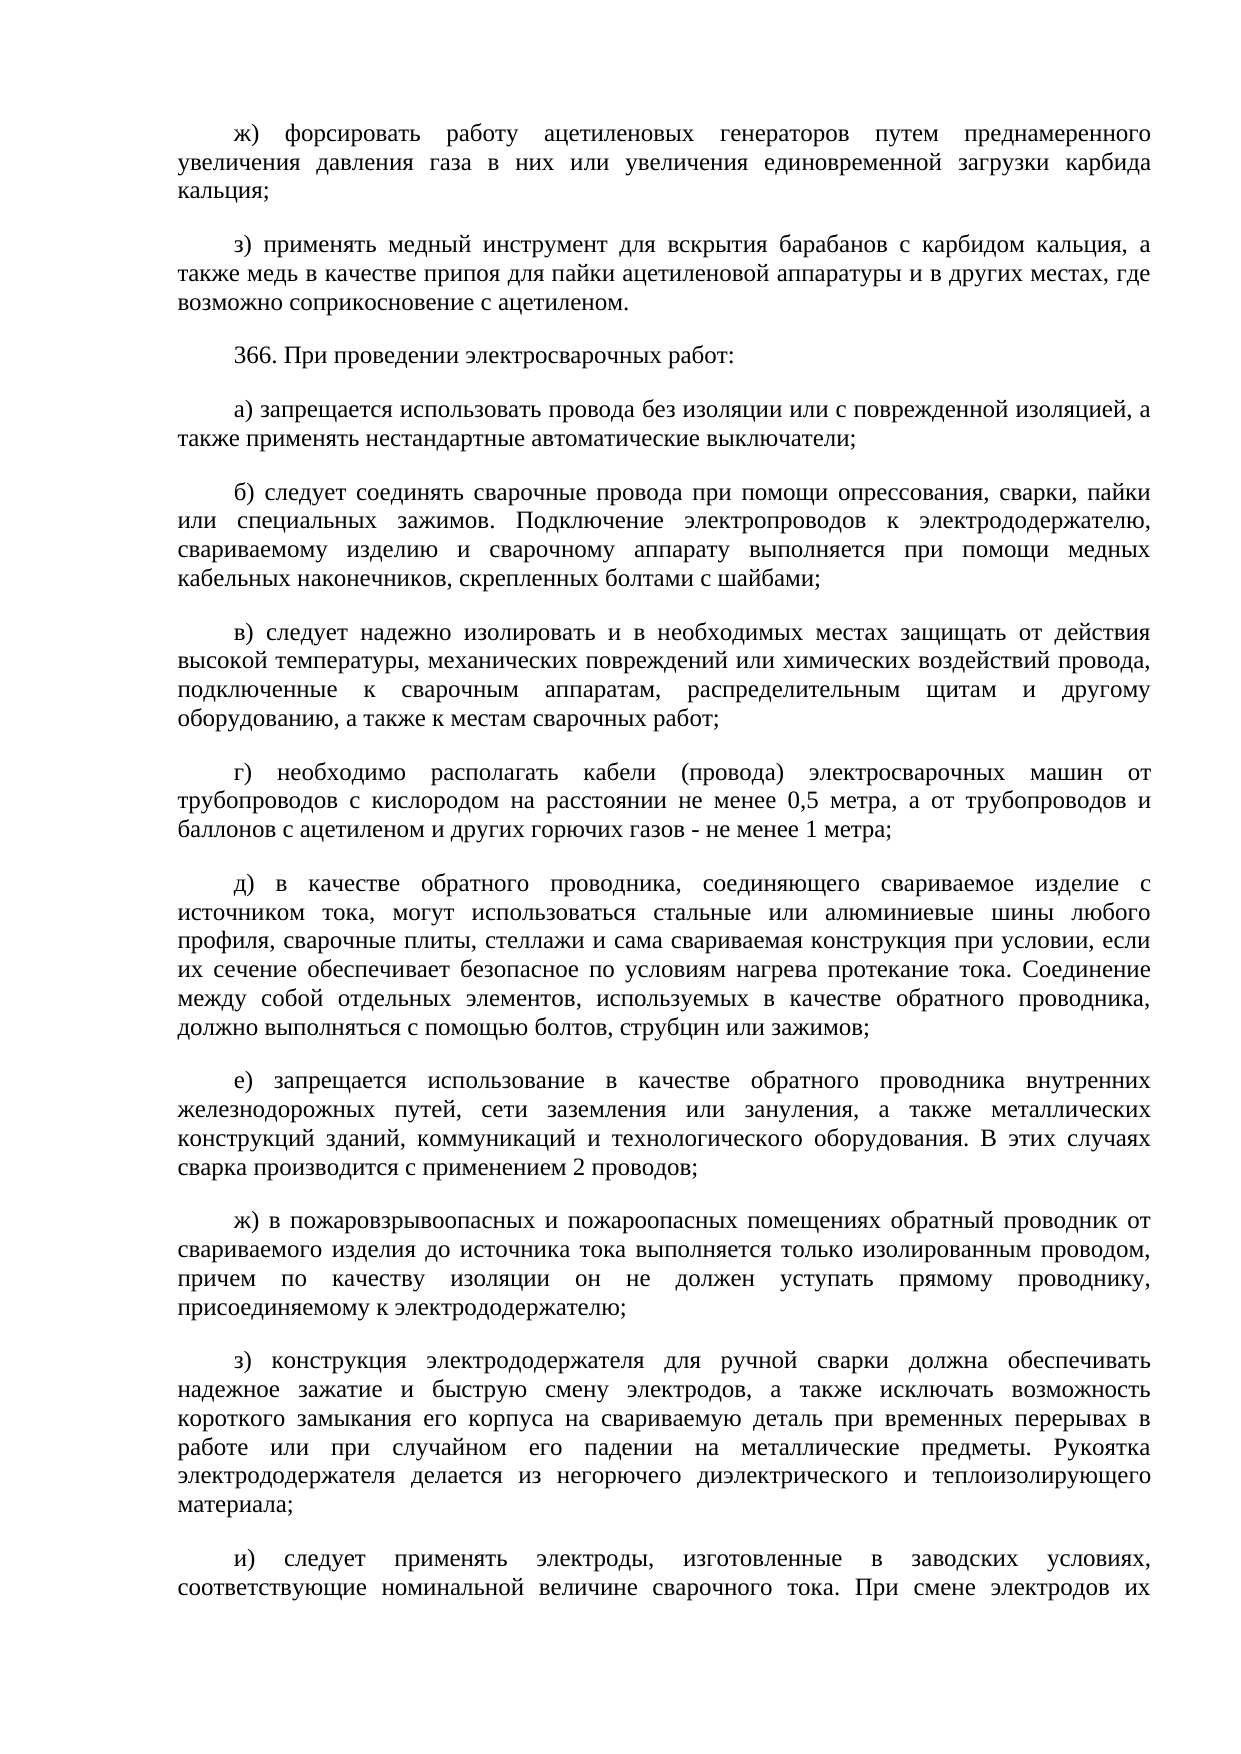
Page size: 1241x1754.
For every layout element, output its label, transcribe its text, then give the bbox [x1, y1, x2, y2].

text а) запрещается использовать провода без изоляции или с поврежденной изоляцией, а также применять нестандартные автоматические выключатели; [177, 394, 1152, 452]
text б) следует соединять сварочные провода при помощи опрессования, сварки, пайки или специальных зажимов. Подключение электропроводов к электрододержателю, свариваемому изделию и сварочному аппарату выполняется при помощи медных кабельных наконечников, скрепленных болтами с шайбами; [177, 477, 1152, 592]
text 366. При проведении электросварочных работ: [177, 341, 1152, 369]
text з) конструкция электрододержателя для ручной сварки должна обеспечивать надежное зажатие и быструю смену электродов, а также исключать возможность короткого замыкания его корпуса на свариваемую деталь при временных перерывах в работе или при случайном его падении на металлические предметы. Рукоятка электрододержателя делается из негорючего диэлектрического и теплоизолирующего материала; [177, 1346, 1152, 1518]
text г) необходимо располагать кабели (провода) электросварочных машин от трубопроводов с кислородом на расстоянии не менее 0,5 метра, а от трубопроводов и баллонов с ацетиленом и других горючих газов - не менее 1 метра; [177, 757, 1152, 843]
text е) запрещается использование в качестве обратного проводника внутренних железнодорожных путей, сети заземления или зануления, а также металлических конструкций зданий, коммуникаций и технологического оборудования. В этих случаях сварка производится с применением 2 проводов; [177, 1066, 1152, 1181]
text ж) в пожаровзрывоопасных и пожароопасных помещениях обратный проводник от свариваемого изделия до источника тока выполняется только изолированным проводом, причем по качеству изоляции он не должен уступать прямому проводнику, присоединяемому к электрододержателю; [177, 1206, 1152, 1321]
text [177, 1543, 1152, 1601]
text в) следует надежно изолировать и в необходимых местах защищать от действия высокой температуры, механических повреждений или химических воздействий провода, подключенные к сварочным аппаратам, распределительным щитам и другому оборудованию, а также к местам сварочных работ; [177, 617, 1152, 732]
text ж) форсировать работу ацетиленовых генераторов путем преднамеренного увеличения давления газа в них или увеличения единовременной загрузки карбида кальция; [177, 118, 1152, 204]
text з) применять медный инструмент для вскрытия барабанов с карбидом кальция, а также медь в качестве припоя для пайки ацетиленовой аппаратуры и в других местах, где возможно соприкосновение с ацетиленом. [177, 229, 1152, 316]
text д) в качестве обратного проводника, соединяющего свариваемое изделие с источником тока, могут использоваться стальные или алюминиевые шины любого профиля, сварочные плиты, стеллажи и сама свариваемая конструкция при условии, если их сечение обеспечивает безопасное по условиям нагрева протекание тока. Соединение между собой отдельных элементов, используемых в качестве обратного проводника, должно выполняться с помощью болтов, струбцин или зажимов; [177, 868, 1152, 1041]
